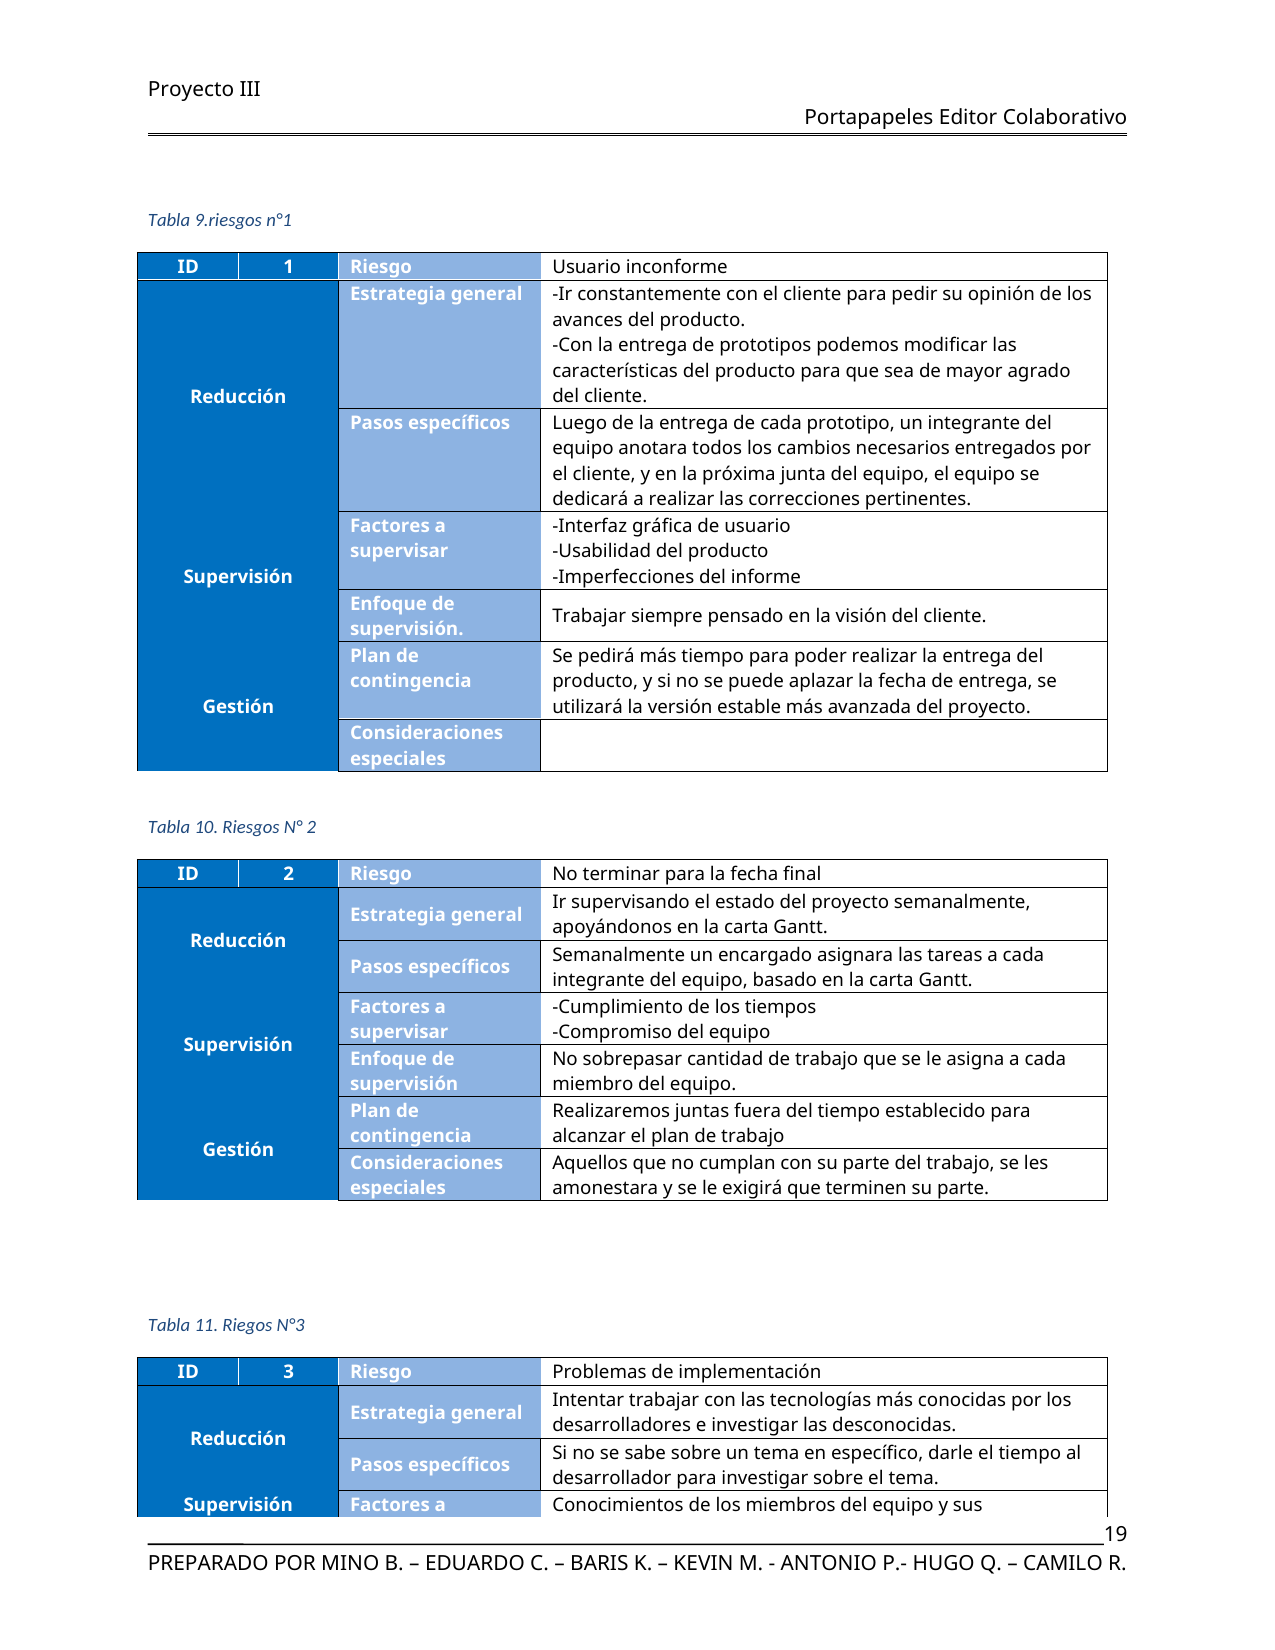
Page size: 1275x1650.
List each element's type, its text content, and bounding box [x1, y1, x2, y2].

table_cell Supervisión [138, 992, 338, 1096]
text Tabla 11. Riegos N°3 [148, 1313, 1127, 1336]
table_header ID [138, 253, 238, 279]
table_cell Estrategia general [339, 281, 541, 408]
table_header 1 [239, 253, 338, 279]
table_cell -Cumplimiento de los tiempos -Compromiso del equipo [541, 993, 1107, 1044]
table_header Usuario inconforme [541, 253, 1107, 279]
text Tabla 10. Riesgos N° 2 [148, 815, 1127, 838]
table_header ID [138, 1358, 238, 1385]
table_cell Realizaremos juntas fuera del tiempo establecido para alcanzar el plan de trabajo [541, 1097, 1107, 1148]
table_cell Consideraciones especiales [339, 720, 540, 771]
table_cell Reducción [138, 1386, 338, 1490]
text Tabla 9.riesgos n°1 [148, 208, 1127, 231]
table_header Riesgo [339, 1358, 541, 1385]
table_header ID [138, 860, 238, 887]
table_cell Estrategia general [339, 888, 541, 940]
table_cell Estrategia general [339, 1386, 541, 1438]
table_cell Factores a supervisar [339, 993, 541, 1044]
table_header Problemas de implementación [541, 1358, 1107, 1385]
table_cell -Ir constantemente con el cliente para pedir su opinión de los avances del producto. -Con la entrega de prototipos podemos modificar las características del producto para que sea de mayor agrado del cliente. [541, 281, 1107, 408]
table_cell Luego de la entrega de cada prototipo, un integrante del equipo anotara todos los cambios necesarios entregados por el cliente, y en la próxima junta del equipo, el equipo se dedicará a realizar las correcciones pertinentes. [541, 409, 1107, 511]
table_cell Reducción [138, 888, 338, 992]
table_cell Semanalmente un encargado asignara las tareas a cada integrante del equipo, basado en la carta Gantt. [541, 941, 1107, 992]
table_cell Enfoque de supervisión [339, 1045, 540, 1096]
table_cell Consideraciones especiales [339, 1149, 540, 1200]
table_cell Si no se sabe sobre un tema en específico, darle el tiempo al desarrollador para investigar sobre el tema. [541, 1439, 1107, 1490]
table_cell Supervisión [138, 1490, 338, 1517]
table_cell Supervisión [138, 511, 338, 641]
table_cell Enfoque de supervisión. [339, 590, 540, 641]
table_cell -Interfaz gráfica de usuario -Usabilidad del producto -Imperfecciones del informe [541, 512, 1107, 589]
table_header Riesgo [339, 860, 541, 887]
table_cell Aquellos que no cumplan con su parte del trabajo, se les amonestara y se le exigirá que terminen su parte. [541, 1149, 1107, 1200]
table_header 3 [239, 1358, 338, 1385]
table_header 2 [239, 860, 338, 887]
table_cell Pasos específicos [339, 1439, 540, 1490]
table_cell Pasos específicos [339, 941, 540, 992]
table_cell Intentar trabajar con las tecnologías más conocidas por los desarrolladores e investigar las desconocidas. [541, 1386, 1107, 1438]
table_cell Se pedirá más tiempo para poder realizar la entrega del producto, y si no se puede aplazar la fecha de entrega, se utilizará la versión estable más avanzada del proyecto. [541, 642, 1107, 718]
table_cell Trabajar siempre pensado en la visión del cliente. [541, 590, 1107, 641]
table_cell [541, 1491, 1107, 1517]
table_header No terminar para la fecha final [541, 860, 1107, 887]
table_cell Plan de contingencia [339, 642, 541, 718]
table_header Riesgo [339, 253, 541, 279]
table_cell Plan de contingencia [339, 1097, 541, 1148]
table_cell Gestión [138, 1096, 338, 1200]
table_cell Gestión [138, 641, 338, 771]
table_cell Ir supervisando el estado del proyecto semanalmente, apoyándonos en la carta Gantt. [541, 888, 1107, 940]
table_cell Factores a supervisar [339, 512, 541, 589]
table_cell No sobrepasar cantidad de trabajo que se le asigna a cada miembro del equipo. [541, 1045, 1107, 1096]
table_cell [541, 720, 1107, 771]
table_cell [339, 1491, 541, 1517]
table_cell Pasos específicos [339, 409, 540, 511]
table_cell Reducción [138, 281, 338, 511]
